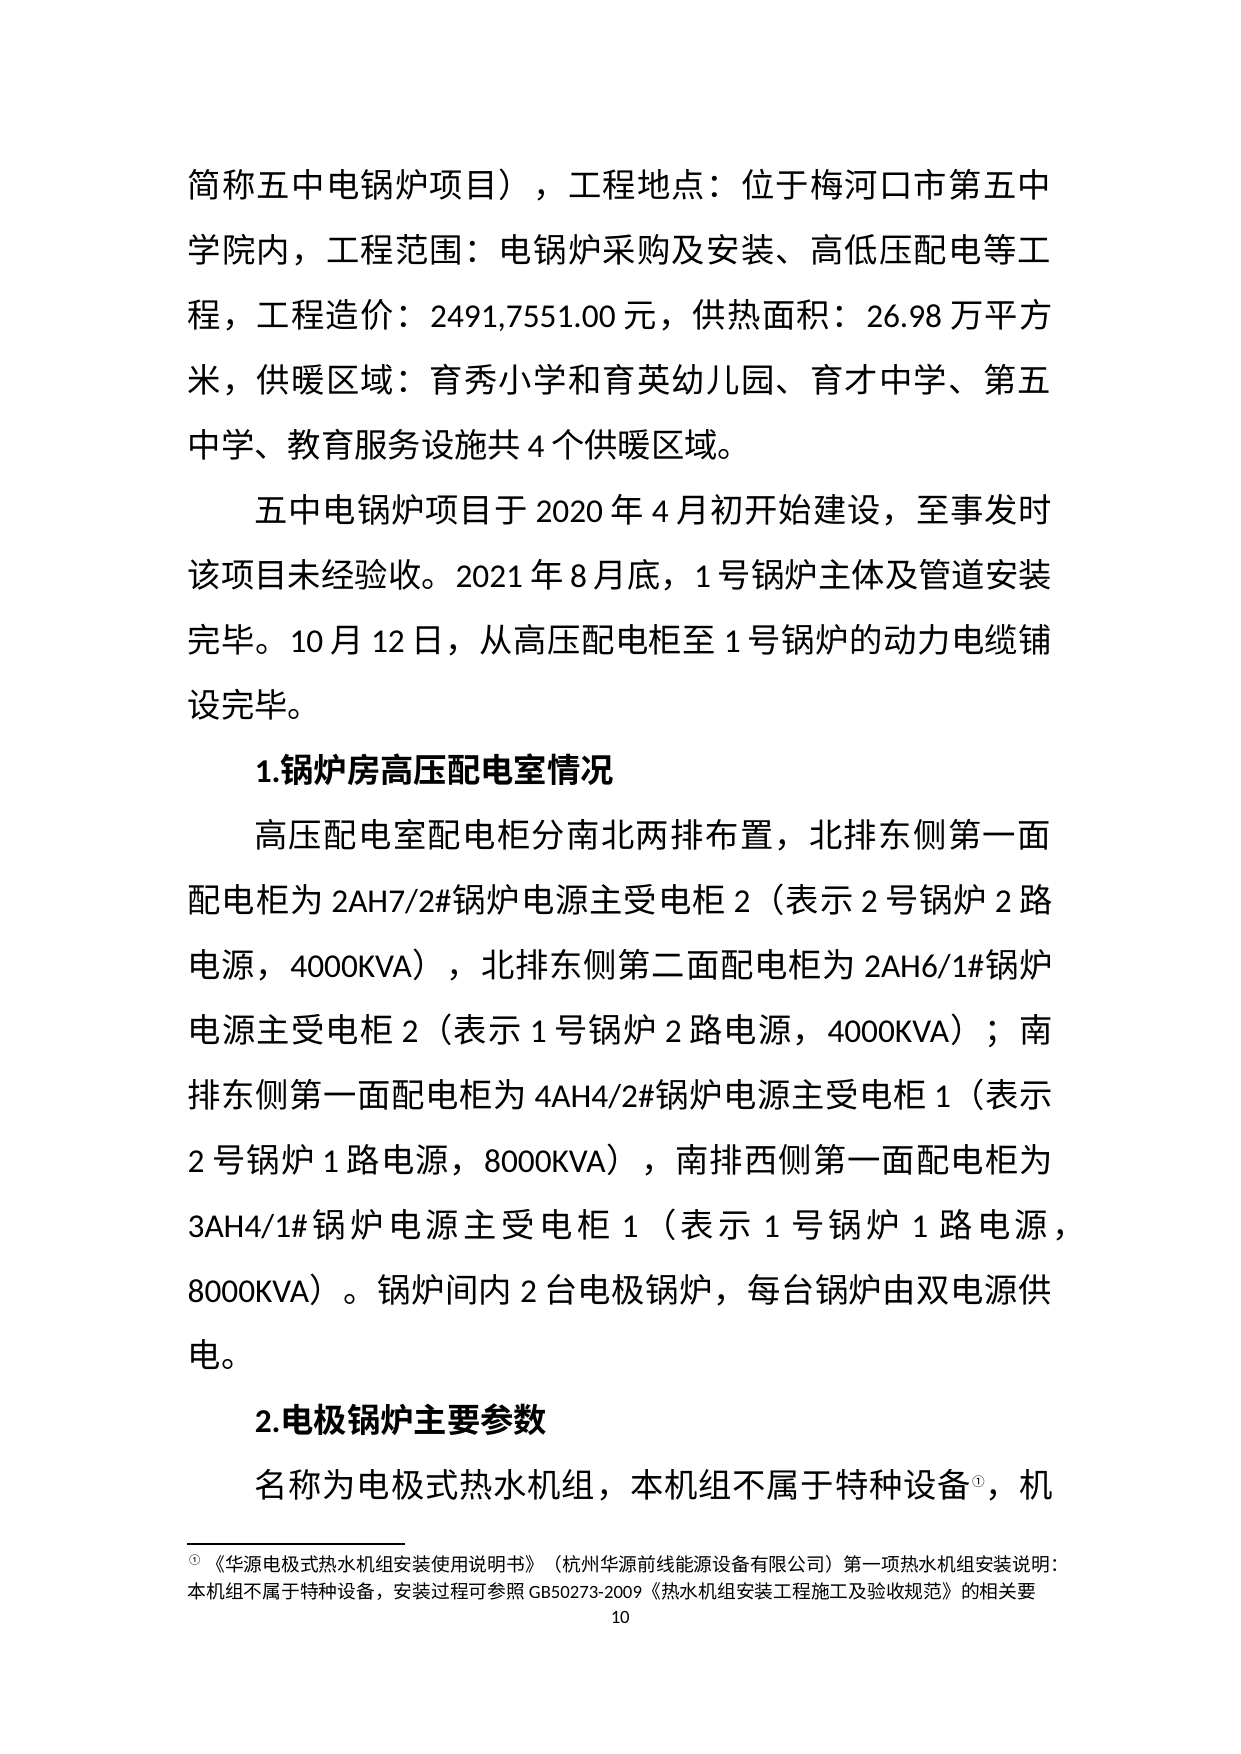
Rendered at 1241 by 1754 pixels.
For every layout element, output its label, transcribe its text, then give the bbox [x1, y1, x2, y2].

text 1.锅炉房高压配电室情况 [187, 735, 1053, 800]
text 五中电锅炉项目于2020年4月初开始建设，至事发时该项目未经验收。2021年8月底，1号锅炉主体及管道安装完毕。10月12日，从高压配电柜至1号锅炉的动力电缆铺设完毕。 [187, 475, 1053, 735]
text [187, 1450, 1053, 1515]
text 2.电极锅炉主要参数 [187, 1385, 1053, 1450]
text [187, 150, 1053, 475]
text 高压配电室配电柜分南北两排布置，北排东侧第一面配电柜为2AH7/2#锅炉电源主受电柜2（表示2号锅炉2路电源，4000KVA），北排东侧第二面配电柜为2AH6/1#锅炉电源主受电柜2（表示1号锅炉2路电源，4000KVA）；南排东侧第一面配电柜为4AH4/2#锅炉电源主受电柜1（表示2号锅炉1路电源，8000KVA），南排西侧第一面配电柜为3AH4/1#锅炉电源主受电柜1（表示1号锅炉1路电源，8000KVA）。锅炉间内2台电极锅炉，每台锅炉由双电源供电。 [187, 800, 1053, 1385]
